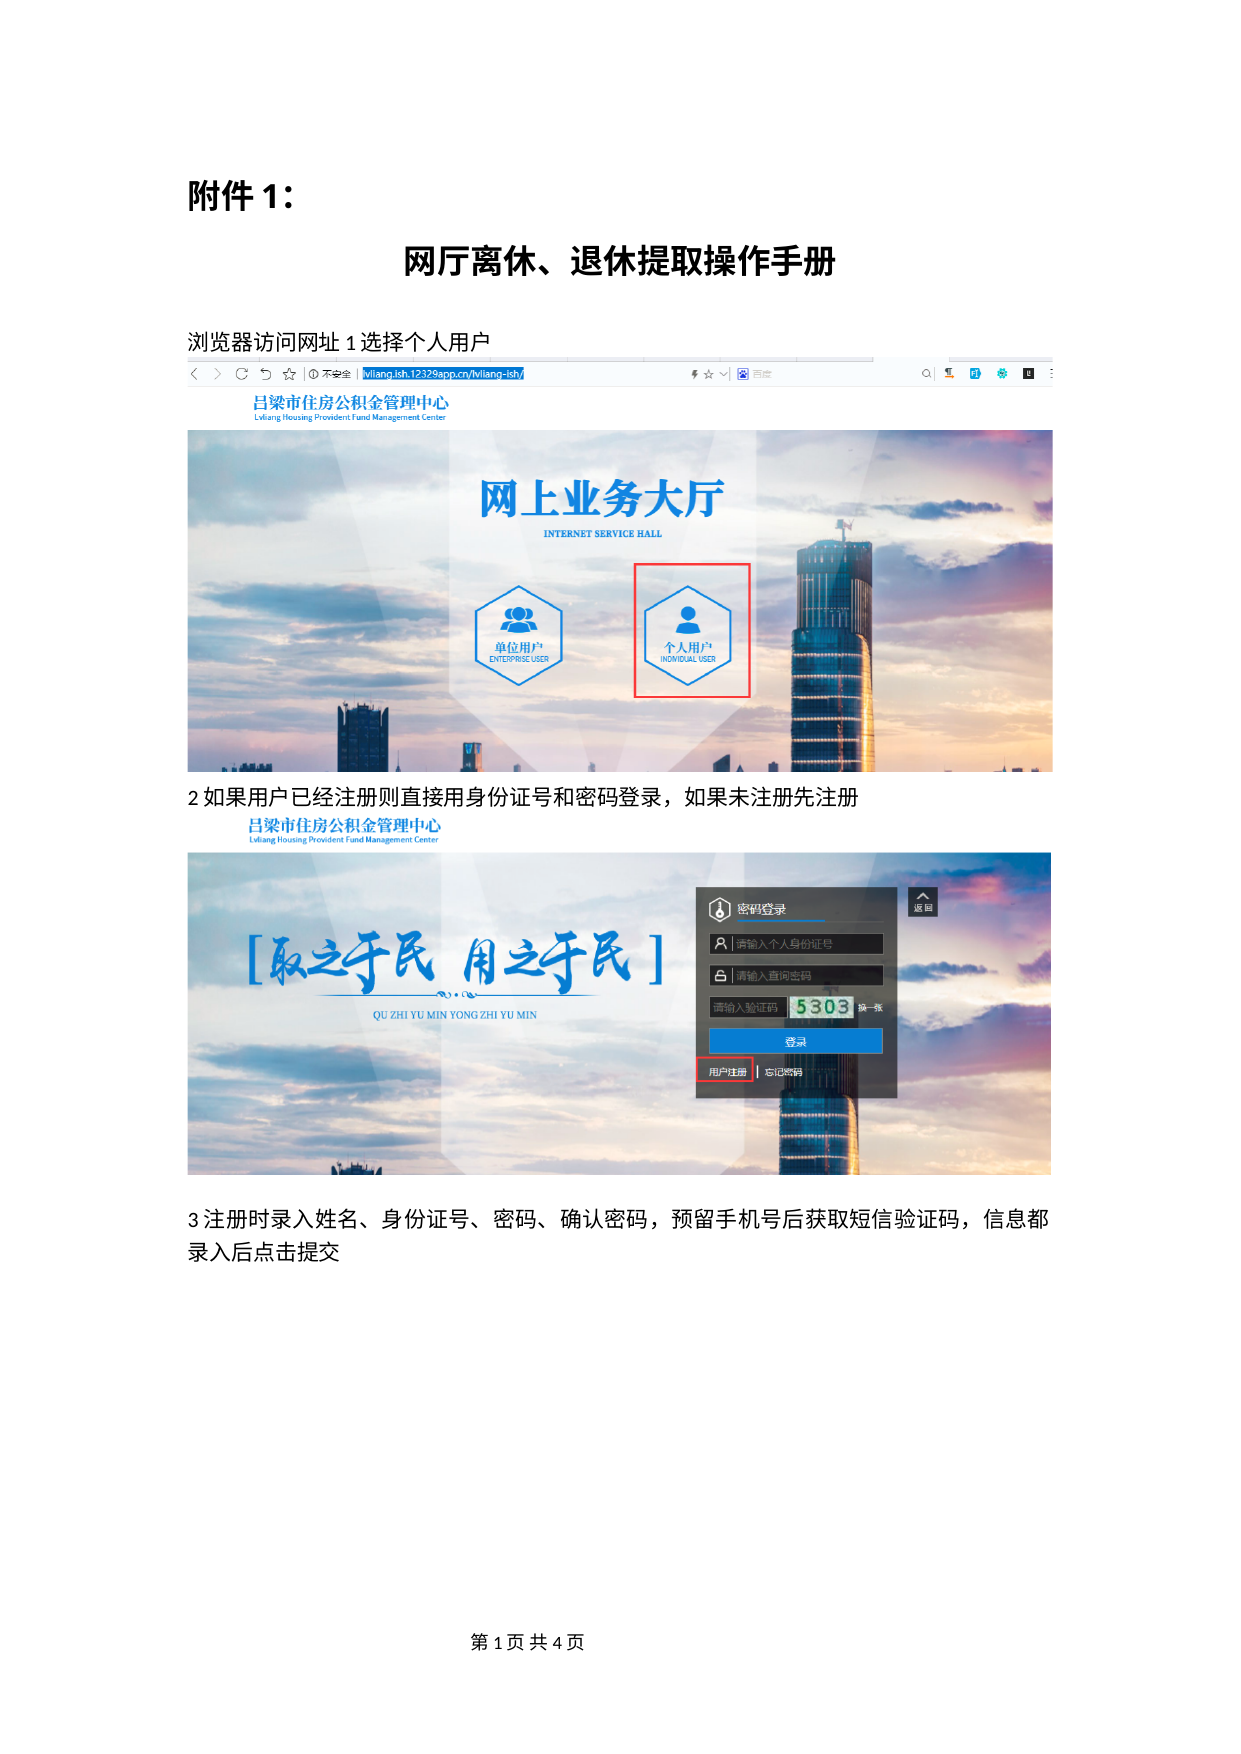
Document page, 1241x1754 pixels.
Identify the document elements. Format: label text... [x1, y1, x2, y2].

picture [187, 357, 1053, 772]
subtitle 附件1： [187, 162, 1053, 227]
subtitle 网厅离休、退休提取操作手册 [187, 227, 1053, 292]
text 2如果用户已经注册则直接用身份证号和密码登录，如果未注册先注册 [187, 779, 1053, 812]
picture [187, 812, 1051, 1175]
text 3注册时录入姓名、身份证号、密码、确认密码，预留手机号后获取短信验证码，信息都录入后点击提交 [187, 1202, 1053, 1267]
text 浏览器访问网址1选择个人用户 [187, 324, 1053, 357]
